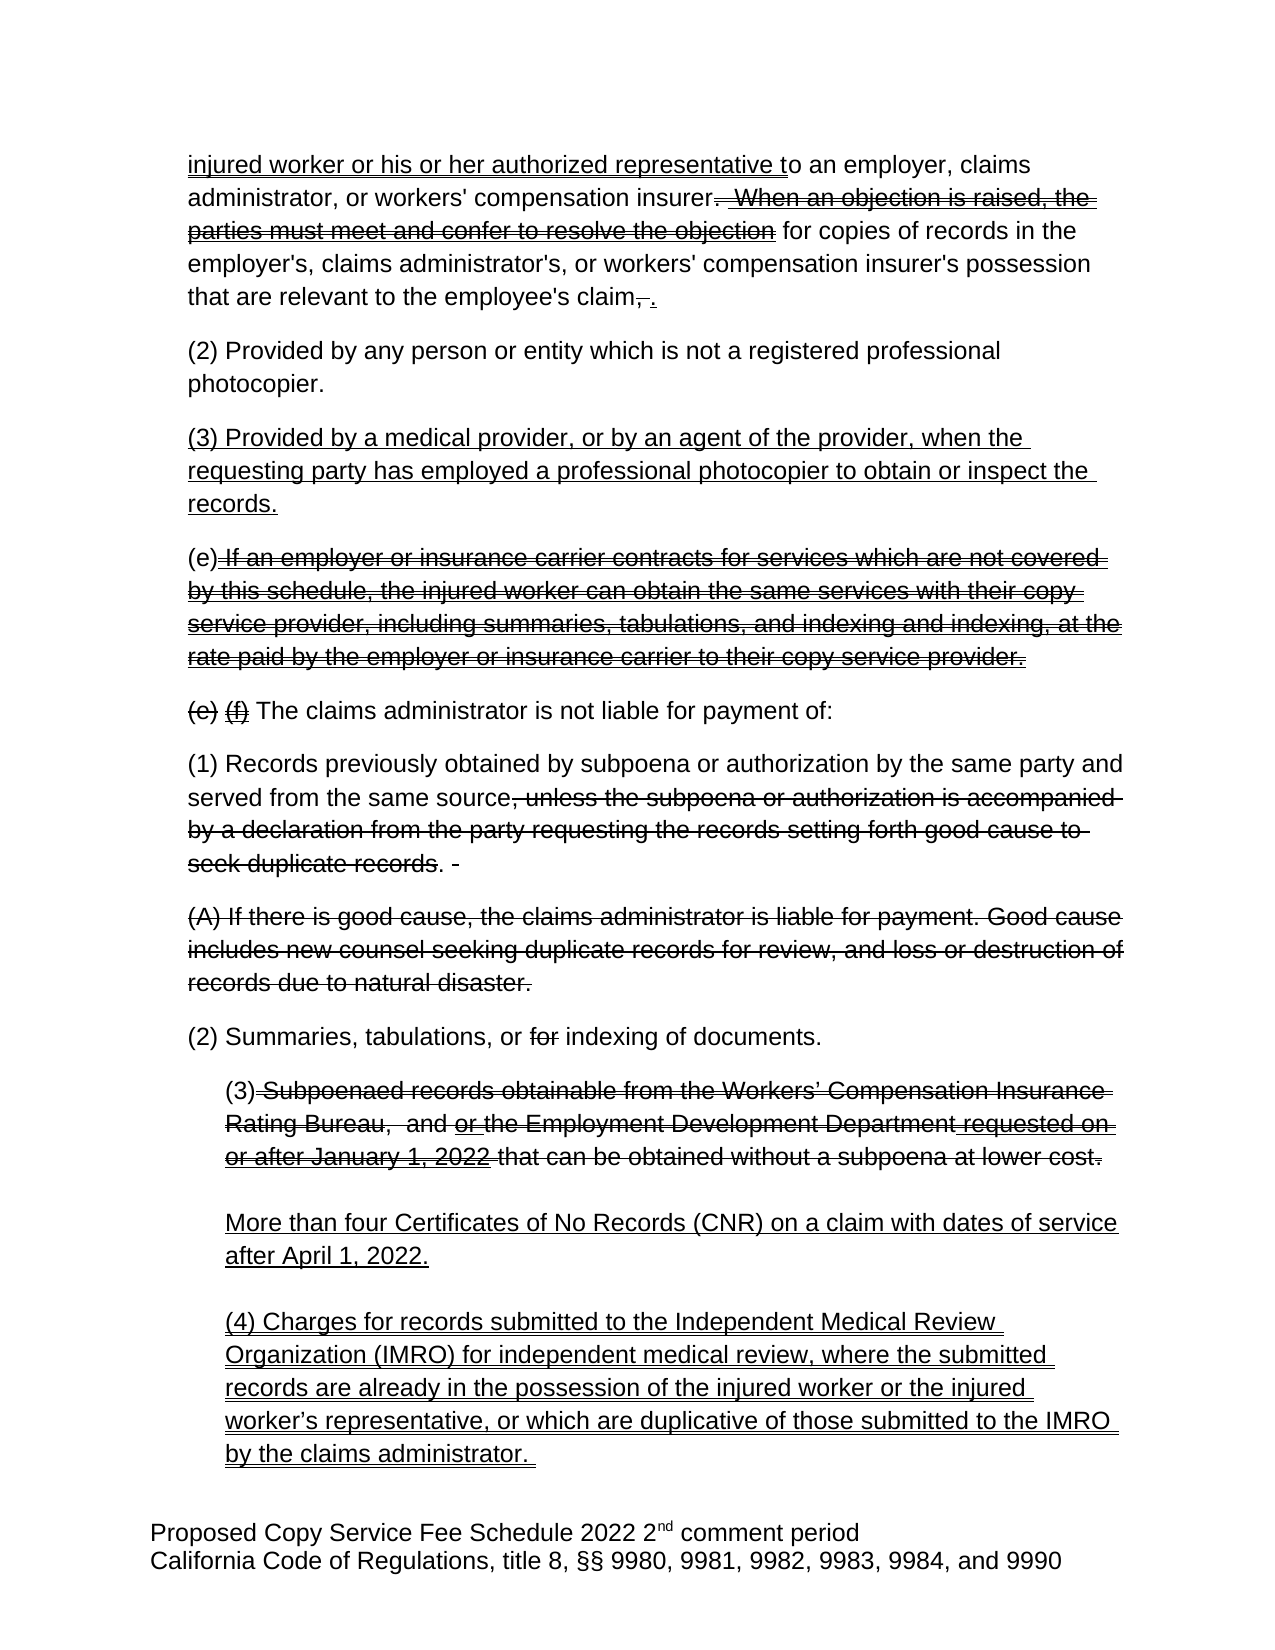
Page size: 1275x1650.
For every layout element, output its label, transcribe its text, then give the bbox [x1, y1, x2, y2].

list (3) Subpoenaed records obtainable from the Workers’ Compensation Insurance Rating Bureau, and or the Employment Development Department requested on or after January 1, 2022 that can be obtained without a subpoena at lower cost. [225, 1076, 1125, 1171]
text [187, 150, 1125, 311]
text (A) If there is good cause, the claims administrator is liable for payment. Good cause includes new counsel seeking duplicate records for review, and loss or destruction of records due to natural disaster. [187, 902, 1125, 997]
text (e) (f) The claims administrator is not liable for payment of: [187, 696, 1125, 724]
list More than four Certificates of No Records (CNR) on a claim with dates of service after April 1, 2022. [225, 1208, 1125, 1270]
list (4) Charges for records submitted to the Independent Medical Review Organization (IMRO) for independent medical review, where the submitted records are already in the possession of the injured worker or the injured worker’s representative, or which are duplicative of those submitted to the IMRO by the claims administrator. [225, 1307, 1125, 1468]
list Summaries, tabulations, or for indexing of documents. [187, 1022, 1125, 1051]
text (2) Provided by any person or entity which is not a registered professional photocopier. [187, 336, 1125, 398]
text (e) If an employer or insurance carrier contracts for services which are not covered by this schedule, the injured worker can obtain the same services with their copy service provider, including summaries, tabulations, and indexing and indexing, at the rate paid by the employer or insurance carrier to their copy service provider. [187, 543, 1125, 671]
text (3) Provided by a medical provider, or by an agent of the provider, when the requesting party has employed a professional photocopier to obtain or inspect the records. [187, 423, 1125, 518]
list Records previously obtained by subpoena or authorization by the same party and served from the same source, unless the subpoena or authorization is accompanied by a declaration from the party requesting the records setting forth good cause to seek duplicate records. [187, 749, 1125, 877]
